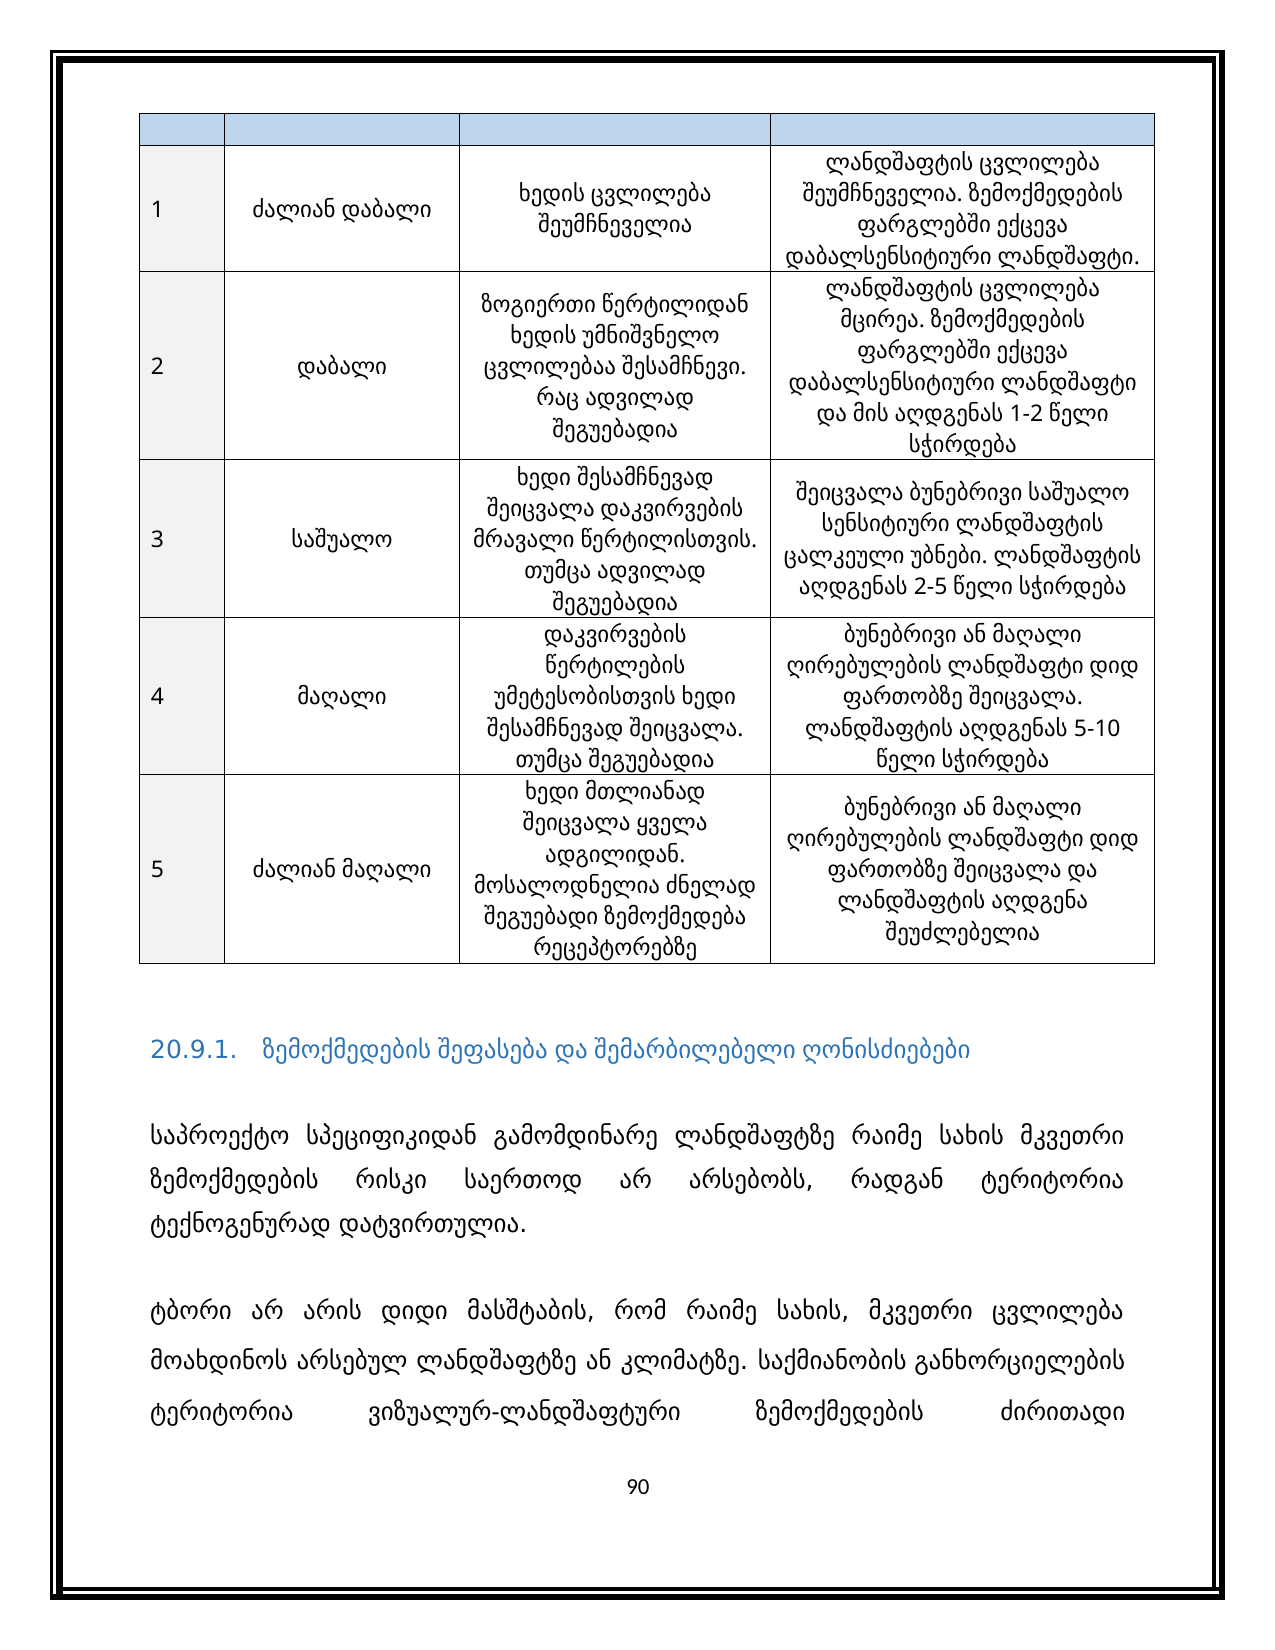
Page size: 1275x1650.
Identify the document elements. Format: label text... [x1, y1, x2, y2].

table_cell 1 [140, 146, 224, 271]
table_cell ბუნებრივი ან მაღალი ღირებულების ლანდშაფტი დიდ ფართობზე შეიცვალა და ლანდშაფტის აღდგენა შეუძლებელია [771, 775, 1154, 962]
table_cell 3 [140, 460, 224, 617]
table_header რანჟ. [140, 114, 224, 145]
table_cell დაბალი [225, 272, 459, 459]
table_cell 5 [140, 775, 224, 962]
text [150, 1296, 1125, 1428]
table_cell დაკვირვების წერტილების უმეტესობისთვის ხედი შესამჩნევად შეიცვალა. თუმცა შეგუებადია [460, 618, 770, 774]
table_cell ხედი მთლიანად შეიცვალა ყველა ადგილიდან. მოსალოდნელია ძნელად შეგუებადი ზემოქმედება რეცეპტორებზე [460, 775, 770, 962]
table_cell ხედი შესამჩნევად შეიცვალა დაკვირვების მრავალი წერტილისთვის. თუმცა ადვილად შეგუებადია [460, 460, 770, 617]
table_cell საშუალო [225, 460, 459, 617]
table_cell მაღალი [225, 618, 459, 774]
table_cell ძალიან მაღალი [225, 775, 459, 962]
subtitle ზემოქმედების შეფასება და შემარბილებელი ღონისძიებები [150, 1031, 1125, 1065]
table_header კატეგორია [225, 114, 459, 145]
table_cell შეიცვალა ბუნებრივი საშუალო სენსიტიური ლანდშაფტის ცალკეული უბნები. ლანდშაფტის აღდგენას 2-5 წელი სჭირდება [771, 460, 1154, 617]
text საპროექტო სპეციფიკიდან გამომდინარე ლანდშაფტზე რაიმე სახის მკვეთრი ზემოქმედების რისკი საერთოდ არ არსებობს, რადგან ტერიტორია ტექნოგენურად დატვირთულია. [150, 1121, 1125, 1238]
table_cell ძალიან დაბალი [225, 146, 459, 271]
table_cell ხედის ცვლილება შეუმჩნეველია [460, 146, 770, 271]
table_cell ბუნებრივი ან მაღალი ღირებულების ლანდშაფტი დიდ ფართობზე შეიცვალა. ლანდშაფტის აღდგენას 5-10 წელი სჭირდება [771, 618, 1154, 774]
table_cell 2 [140, 272, 224, 459]
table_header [771, 114, 1154, 145]
table_cell 4 [140, 618, 224, 774]
table_cell ლანდშაფტის ცვლილება მცირეა. ზემოქმედების ფარგლებში ექცევა დაბალსენსიტიური ლანდშაფტი და მის აღდგენას 1-2 წელი სჭირდება [771, 272, 1154, 459]
table_cell ლანდშაფტის ცვლილება შეუმჩნეველია. ზემოქმედების ფარგლებში ექცევა დაბალსენსიტიური ლანდშაფტი. [771, 146, 1154, 271]
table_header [460, 114, 770, 145]
table_cell ზოგიერთი წერტილიდან ხედის უმნიშვნელო ცვლილებაა შესამჩნევი. რაც ადვილად შეგუებადია [460, 272, 770, 459]
